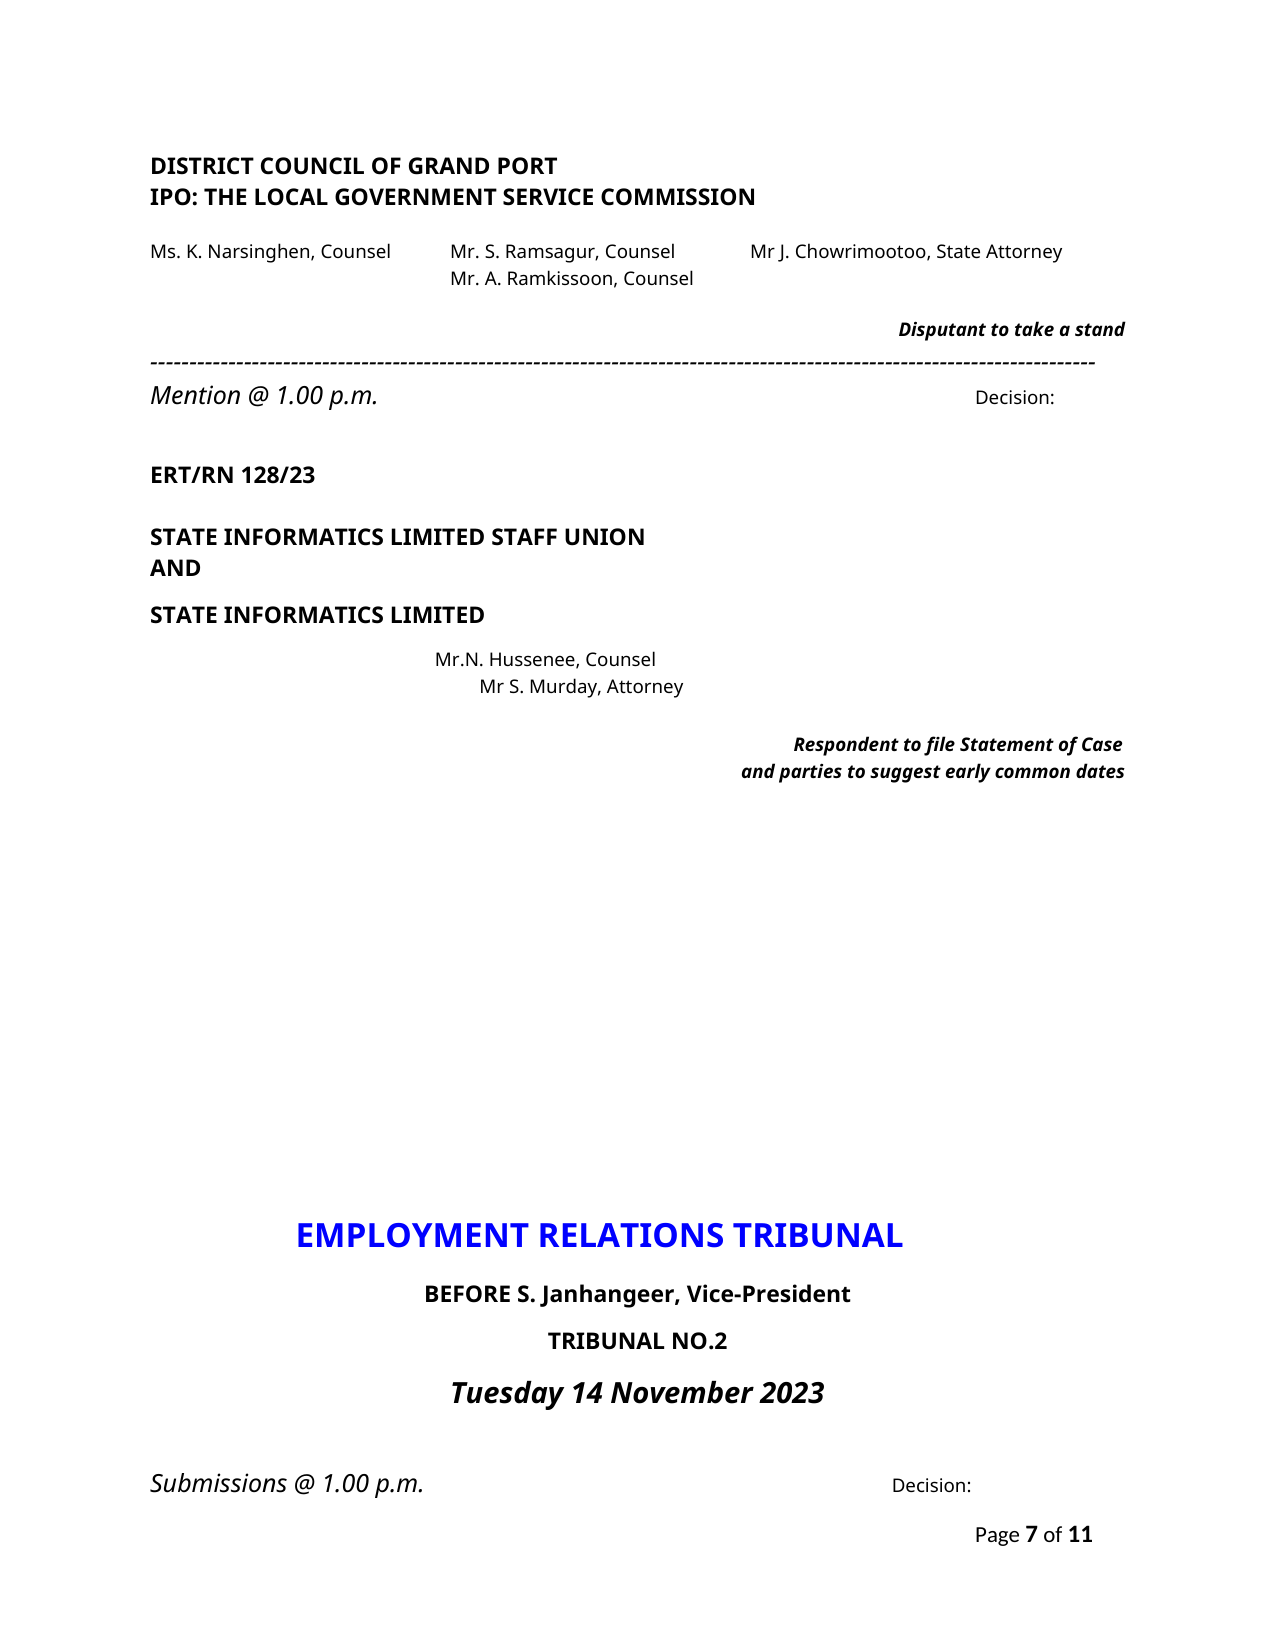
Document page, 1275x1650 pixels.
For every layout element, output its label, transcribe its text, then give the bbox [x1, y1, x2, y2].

text AND [150, 552, 1125, 583]
text Submissions @ 1.00 p.m. Decision: [150, 1466, 1125, 1500]
text Respondent to file Statement of Case [150, 731, 1125, 757]
text Disputant to take a stand [150, 316, 1125, 342]
text STATE INFORMATICS LIMITED STAFF UNION [150, 521, 1125, 552]
text TRIBUNAL NO.2 [150, 1325, 1125, 1356]
text IPO: THE LOCAL GOVERNMENT SERVICE COMMISSION [150, 181, 1125, 212]
text and parties to suggest early common dates [150, 759, 1125, 784]
text Mr. A. Ramkissoon, Counsel [450, 265, 1125, 291]
text Ms. K. Narsinghen, Counsel Mr. S. Ramsagur, Counsel Mr J. Chowrimootoo, State Attorney [150, 238, 1125, 263]
text EMPLOYMENT RELATIONS TRIBUNAL [150, 1212, 1125, 1257]
text ERT/RN 128/23 [150, 458, 1125, 490]
text Mention @ 1.00 p.m. Decision: [150, 378, 1125, 412]
text STATE INFORMATICS LIMITED [150, 599, 1125, 630]
text Mr.N. Hussenee, Counsel [150, 646, 1125, 672]
text DISTRICT COUNCIL OF GRAND PORT [150, 150, 1125, 181]
text BEFORE S. Janhangeer, Vice-President [150, 1278, 1125, 1309]
text ------------------------------------------------------------------------------------------------------------------------- [150, 343, 1125, 378]
text Mr S. Murday, Attorney [150, 673, 1125, 699]
text Tuesday 14 November 2023 [375, 1372, 1125, 1412]
